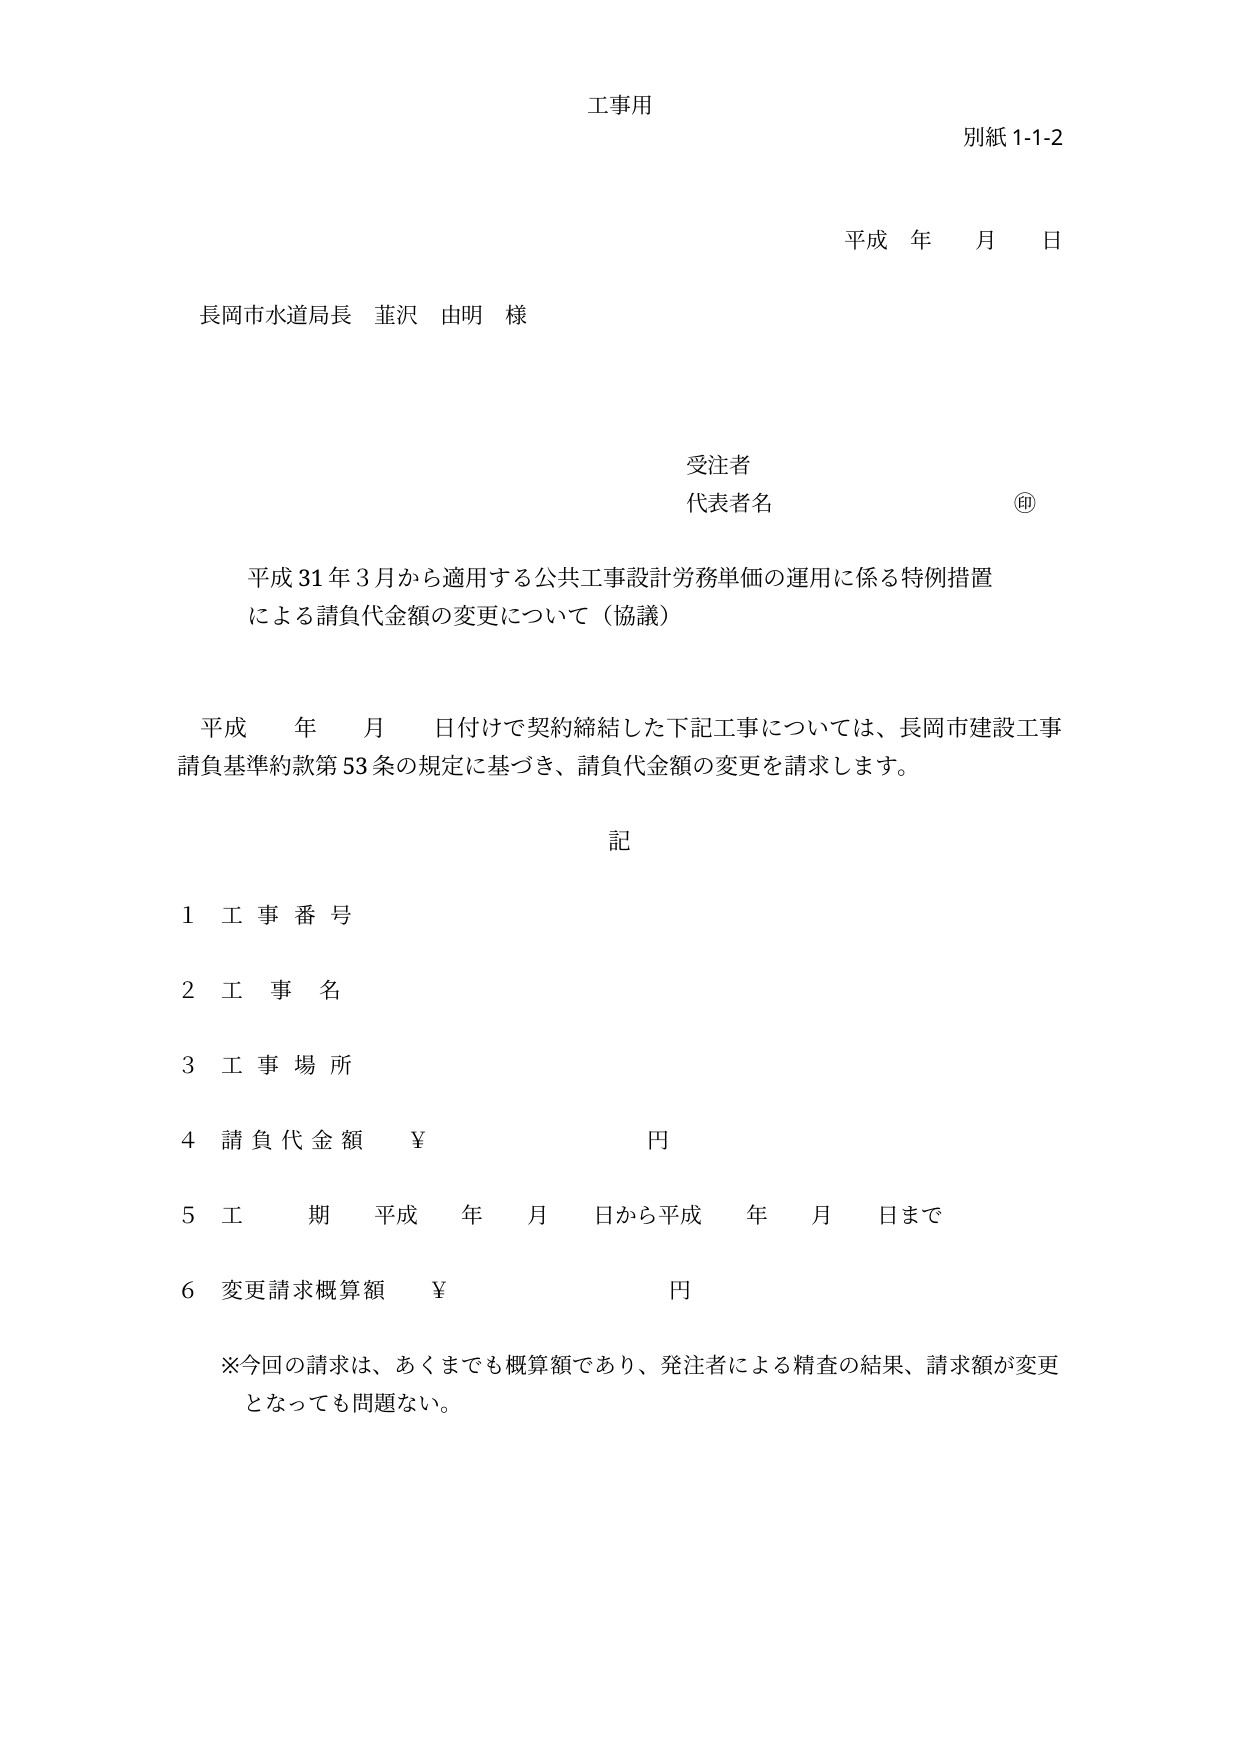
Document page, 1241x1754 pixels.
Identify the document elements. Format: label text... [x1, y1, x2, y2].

text 平成 年 月 日 [177, 221, 1063, 258]
text ２ 工事名 [177, 971, 1063, 1008]
text 長岡市水道局長 韮沢 由明 様 [177, 296, 1063, 333]
text 受注者 [177, 446, 1063, 483]
text ５ 工期 平成 年 月 日から平成 年 月 日まで [177, 1196, 1063, 1233]
subtitle 記 [177, 821, 1063, 858]
text ４ 請負代金額 ￥ 円 [177, 1121, 1063, 1158]
text ※今回の請求は、あくまでも概算額であり、発注者による精査の結果、請求額が変更となっても問題ない。 [221, 1346, 1063, 1421]
text ６ 変更請求概算額 ￥ 円 [177, 1271, 1063, 1308]
text １ 工事番号 [177, 896, 1063, 933]
text 平成 年 月 日付けで契約締結した下記工事については、長岡市建設工事請負基準約款第53条の規定に基づき、請負代金額の変更を請求します。 [177, 708, 1063, 783]
text による請負代金額の変更について（協議） [177, 596, 1063, 633]
text 代表者名 ㊞ [177, 483, 1063, 521]
text 平成31年３月から適用する公共工事設計労務単価の運用に係る特例措置 [177, 558, 1063, 596]
text ３ 工事場所 [177, 1046, 1063, 1083]
